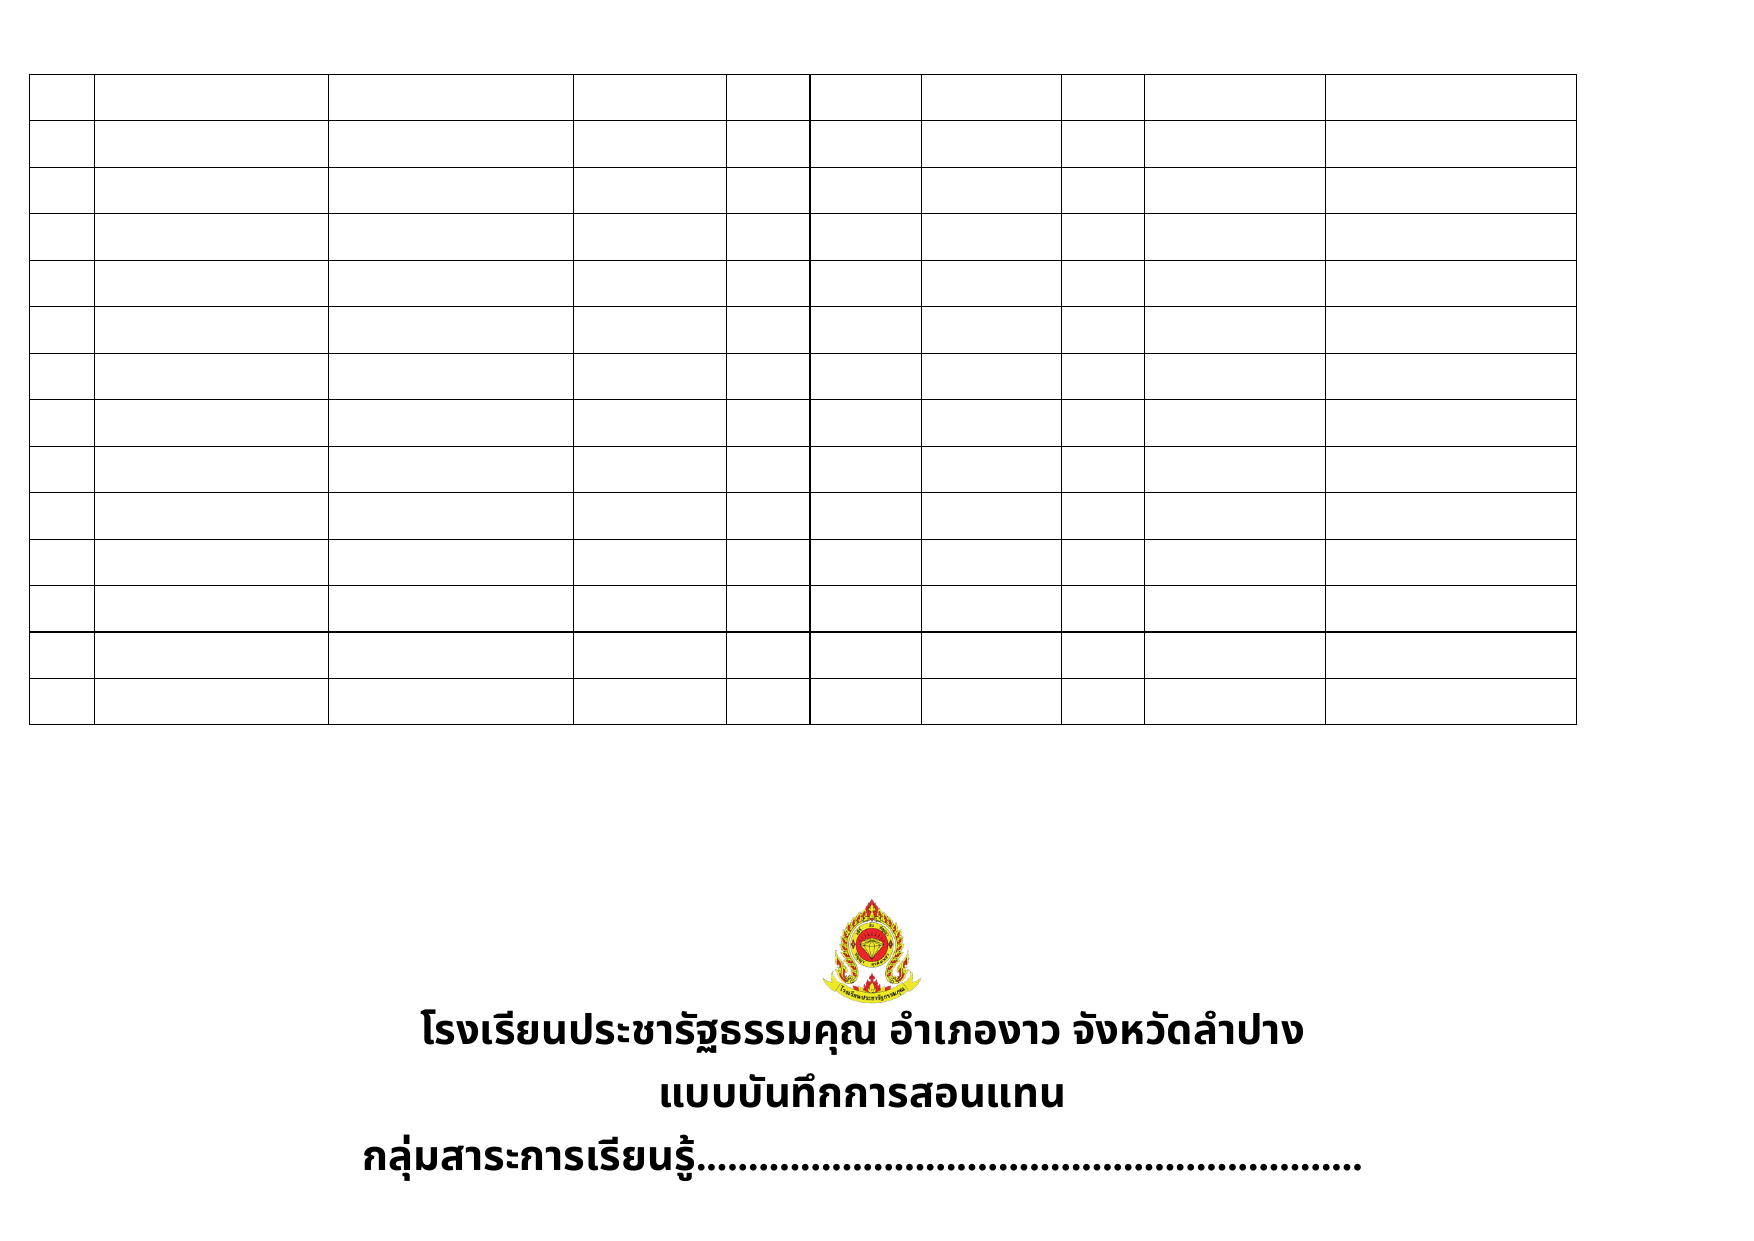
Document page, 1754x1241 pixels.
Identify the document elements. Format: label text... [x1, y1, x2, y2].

table_cell [30, 447, 94, 492]
table_cell [811, 214, 921, 260]
table_cell [95, 540, 328, 585]
table_cell [811, 586, 921, 631]
table_cell [95, 586, 328, 631]
table_cell [329, 633, 573, 678]
table_cell [727, 633, 809, 678]
table_cell [30, 168, 94, 213]
table_cell [922, 540, 1061, 585]
table_cell [574, 447, 726, 492]
table_cell [329, 354, 573, 399]
table_cell [1326, 586, 1576, 631]
table_cell [329, 75, 573, 120]
table_cell [1145, 75, 1325, 120]
table_cell [574, 168, 726, 213]
table_cell [329, 168, 573, 213]
table_cell [1326, 307, 1576, 353]
table_cell [922, 75, 1061, 120]
table_cell [1326, 121, 1576, 167]
table_cell [1145, 168, 1325, 213]
table_cell [811, 307, 921, 353]
table_cell [727, 354, 809, 399]
table_cell [95, 493, 328, 538]
table_cell [574, 214, 726, 260]
title กลุ่มสาระการเรียนรู้................................................................ [89, 1126, 1636, 1189]
table_cell [95, 214, 328, 260]
table_cell [727, 447, 809, 492]
table_cell [30, 400, 94, 446]
table_cell [329, 121, 573, 167]
table_cell [30, 261, 94, 306]
table_cell [574, 586, 726, 631]
table_cell [1062, 168, 1144, 213]
table_cell [727, 121, 809, 167]
table_cell [1326, 354, 1576, 399]
table_cell [30, 493, 94, 538]
table_cell [922, 493, 1061, 538]
table_cell [922, 633, 1061, 678]
table_cell [329, 400, 573, 446]
table_cell [811, 540, 921, 585]
table_cell [95, 75, 328, 120]
table_cell [811, 447, 921, 492]
table_cell [727, 261, 809, 306]
table_cell [811, 354, 921, 399]
table_cell [95, 400, 328, 446]
table_cell [811, 633, 921, 678]
table_cell [95, 354, 328, 399]
table_cell [1145, 261, 1325, 306]
table_cell [811, 168, 921, 213]
table_cell [1062, 214, 1144, 260]
table_cell [574, 354, 726, 399]
table_cell [727, 307, 809, 353]
table_cell [30, 354, 94, 399]
table_cell [574, 121, 726, 167]
table_cell [1145, 214, 1325, 260]
table_cell [1326, 214, 1576, 260]
table_cell [574, 633, 726, 678]
table_cell [329, 493, 573, 538]
table_cell [30, 586, 94, 631]
table_cell [1326, 633, 1576, 678]
table_cell [922, 307, 1061, 353]
table_cell [1145, 633, 1325, 678]
table_cell [95, 261, 328, 306]
table_cell [1062, 586, 1144, 631]
picture [820, 896, 923, 1000]
table_cell [811, 75, 921, 120]
table_cell [30, 121, 94, 167]
table_cell [1062, 307, 1144, 353]
table_cell [329, 447, 573, 492]
table_cell [811, 121, 921, 167]
table_cell [1062, 121, 1144, 167]
table_cell [1062, 354, 1144, 399]
table_cell [1145, 540, 1325, 585]
table_cell [574, 493, 726, 538]
table_cell [1326, 75, 1576, 120]
table_cell [95, 679, 328, 724]
table_cell [30, 214, 94, 260]
table_cell [574, 307, 726, 353]
table_cell [922, 261, 1061, 306]
table_cell [329, 540, 573, 585]
table_cell [95, 121, 328, 167]
table_cell [1326, 679, 1576, 724]
table_cell [922, 168, 1061, 213]
table_cell [574, 540, 726, 585]
table_cell [922, 447, 1061, 492]
table_cell [811, 400, 921, 446]
table_cell [727, 493, 809, 538]
table_cell [727, 168, 809, 213]
table_cell [1062, 540, 1144, 585]
table_cell [1326, 168, 1576, 213]
table_cell [1062, 679, 1144, 724]
table_cell [922, 586, 1061, 631]
table_cell [922, 214, 1061, 260]
table_cell [1145, 447, 1325, 492]
table_cell [1062, 400, 1144, 446]
table_cell [329, 307, 573, 353]
title โรงเรียนประชารัฐธรรมคุณ อำเภองาว จังหวัดลำปาง [89, 1000, 1636, 1063]
table_cell [95, 168, 328, 213]
table_cell [329, 679, 573, 724]
table_cell [95, 447, 328, 492]
table_cell [574, 679, 726, 724]
table_cell [30, 540, 94, 585]
table_cell [811, 261, 921, 306]
table_cell [1145, 493, 1325, 538]
table_cell [1145, 307, 1325, 353]
table_cell [95, 633, 328, 678]
table_cell [811, 493, 921, 538]
table_cell [574, 261, 726, 306]
table_cell [811, 679, 921, 724]
table_cell [727, 679, 809, 724]
table_cell [1145, 400, 1325, 446]
table_cell [1145, 121, 1325, 167]
table_cell [1062, 261, 1144, 306]
table_cell [727, 586, 809, 631]
table_cell [1326, 493, 1576, 538]
table_cell [1326, 540, 1576, 585]
table_cell [1062, 493, 1144, 538]
table_cell [922, 679, 1061, 724]
table_cell [30, 307, 94, 353]
table_cell [95, 307, 328, 353]
table_cell [574, 75, 726, 120]
table_cell [30, 75, 94, 120]
table_cell [727, 400, 809, 446]
table_cell [30, 679, 94, 724]
table_cell [922, 400, 1061, 446]
table_cell [922, 354, 1061, 399]
table_cell [1326, 447, 1576, 492]
table_cell [1326, 261, 1576, 306]
table_cell [727, 214, 809, 260]
table_cell [727, 75, 809, 120]
table_cell [1145, 354, 1325, 399]
title แบบบันทึกการสอนแทน [89, 1063, 1636, 1126]
table_cell [922, 121, 1061, 167]
table_cell [727, 540, 809, 585]
table_cell [329, 214, 573, 260]
table_cell [1145, 586, 1325, 631]
table_cell [1062, 633, 1144, 678]
table_cell [1062, 75, 1144, 120]
table_cell [574, 400, 726, 446]
table_cell [329, 586, 573, 631]
table_cell [329, 261, 573, 306]
table_cell [1326, 400, 1576, 446]
table_cell [1062, 447, 1144, 492]
table_cell [30, 633, 94, 678]
table_cell [1145, 679, 1325, 724]
